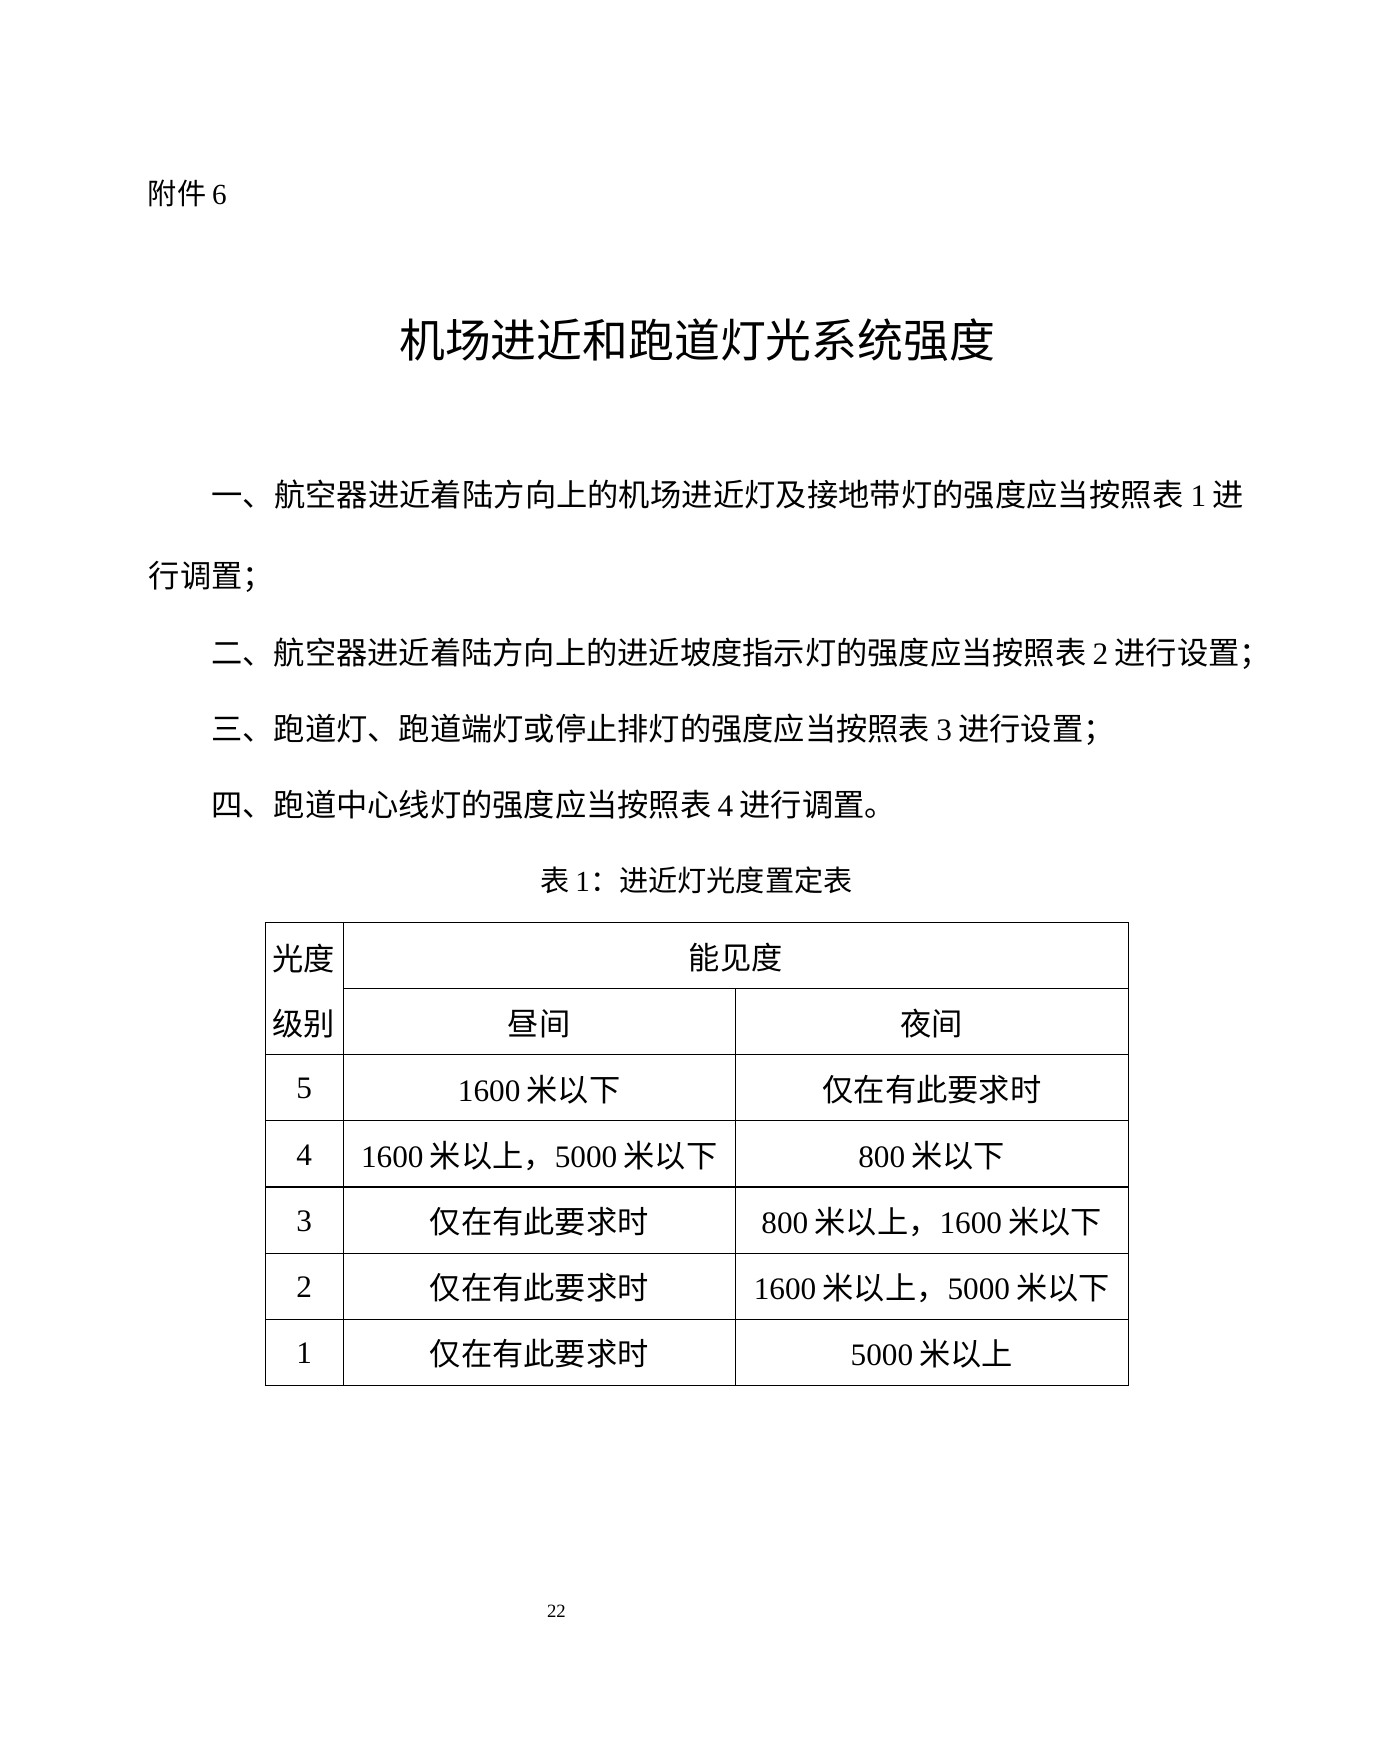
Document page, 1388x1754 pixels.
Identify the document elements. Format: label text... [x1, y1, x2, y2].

table_cell 800米以上，1600米以下 [736, 1188, 1128, 1252]
text 表1：进近灯光度置定表 [149, 847, 1244, 912]
text 一、航空器进近着陆方向上的机场进近灯及接地带灯的强度应当按照表1进行调置； [149, 460, 1244, 607]
table_cell 1600米以上，5000米以下 [736, 1254, 1128, 1318]
table_cell 1600米以上，5000米以下 [344, 1121, 735, 1186]
text 二、航空器进近着陆方向上的进近坡度指示灯的强度应当按照表2进行设置； [149, 618, 1244, 683]
table_cell 800米以下 [736, 1121, 1128, 1186]
table_cell 仅在有此要求时 [344, 1188, 735, 1252]
table_cell 仅在有此要求时 [344, 1320, 735, 1384]
subtitle 附件6 [148, 159, 1246, 224]
table_cell 夜间 [736, 989, 1128, 1054]
text 三、跑道灯、跑道端灯或停止排灯的强度应当按照表3进行设置； [149, 694, 1244, 759]
table_cell 3 [266, 1188, 343, 1252]
table_cell 5 [266, 1055, 343, 1120]
text 四、跑道中心线灯的强度应当按照表4进行调置。 [149, 770, 1244, 835]
table_cell 1 [266, 1320, 343, 1384]
table_cell 1600米以下 [344, 1055, 735, 1120]
table_cell 昼间 [344, 989, 735, 1054]
table_cell 2 [266, 1254, 343, 1318]
table_cell 仅在有此要求时 [344, 1254, 735, 1318]
table_header 光度级别 [266, 923, 343, 1054]
table_cell 仅在有此要求时 [736, 1055, 1128, 1120]
table_header 能见度 [344, 923, 1128, 988]
table_cell 4 [266, 1121, 343, 1186]
subtitle 机场进近和跑道灯光系统强度 [148, 289, 1246, 386]
table_cell 5000米以上 [736, 1320, 1128, 1384]
